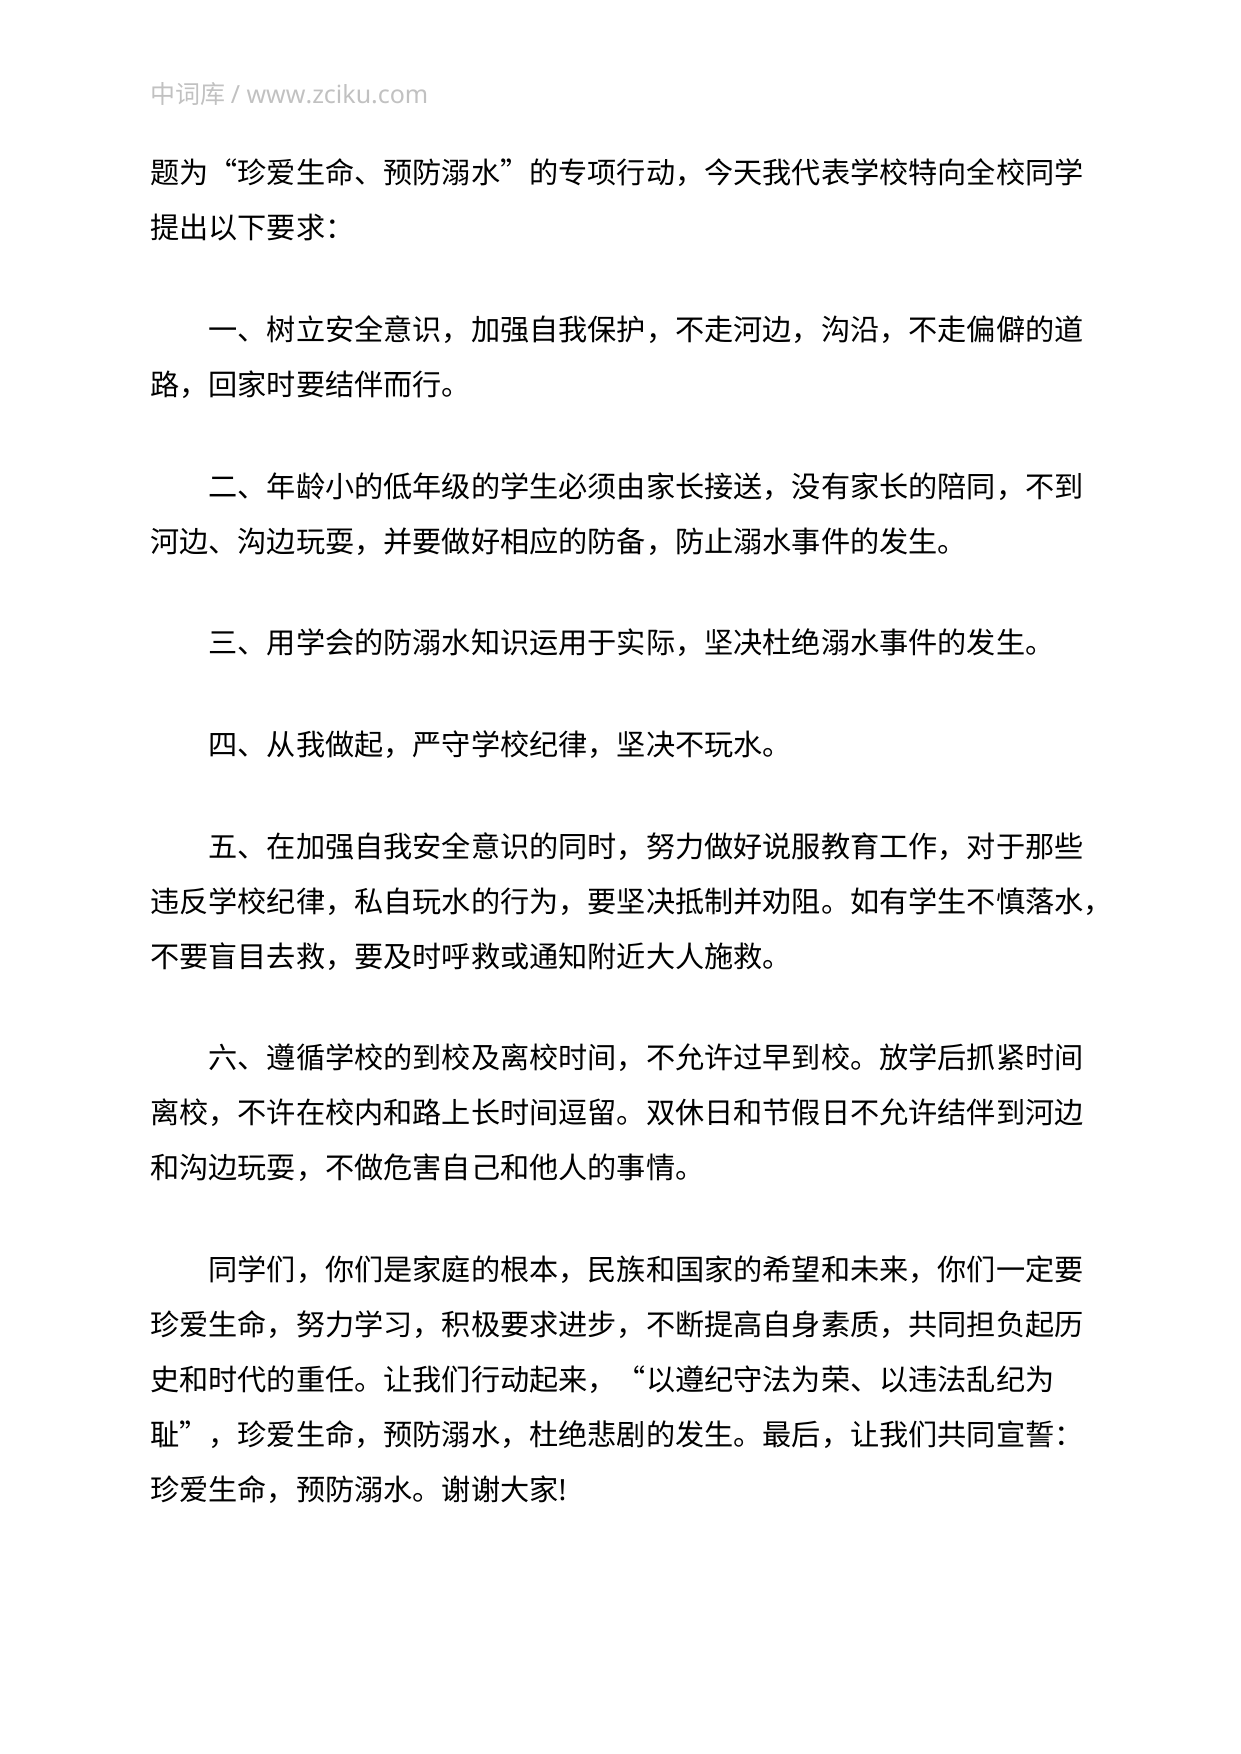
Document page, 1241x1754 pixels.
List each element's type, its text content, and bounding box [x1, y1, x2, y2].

text 四、从我做起，严守学校纪律，坚决不玩水。 [150, 722, 1090, 764]
text 同学们，你们是家庭的根本，民族和国家的希望和未来，你们一定要珍爱生命，努力学习，积极要求进步，不断提高自身素质，共同担负起历史和时代的重任。让我们行动起来，“以遵纪守法为荣、以违法乱纪为耻”，珍爱生命，预防溺水，杜绝悲剧的发生。最后，让我们共同宣誓：珍爱生命，预防溺水。谢谢大家! [150, 1247, 1090, 1509]
text 二、年龄小的低年级的学生必须由家长接送，没有家长的陪同，不到河边、沟边玩耍，并要做好相应的防备，防止溺水事件的发生。 [150, 463, 1090, 561]
text 一、树立安全意识，加强自我保护，不走河边，沟沿，不走偏僻的道路，回家时要结伴而行。 [150, 307, 1090, 404]
text 五、在加强自我安全意识的同时，努力做好说服教育工作，对于那些违反学校纪律，私自玩水的行为，要坚决抵制并劝阻。如有学生不慎落水，不要盲目去救，要及时呼救或通知附近大人施救。 [150, 823, 1090, 976]
text 三、用学会的防溺水知识运用于实际，坚决杜绝溺水事件的发生。 [150, 620, 1090, 662]
text 六、遵循学校的到校及离校时间，不允许过早到校。放学后抓紧时间离校，不许在校内和路上长时间逗留。双休日和节假日不允许结伴到河边和沟边玩耍，不做危害自己和他人的事情。 [150, 1035, 1090, 1187]
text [150, 150, 1090, 247]
